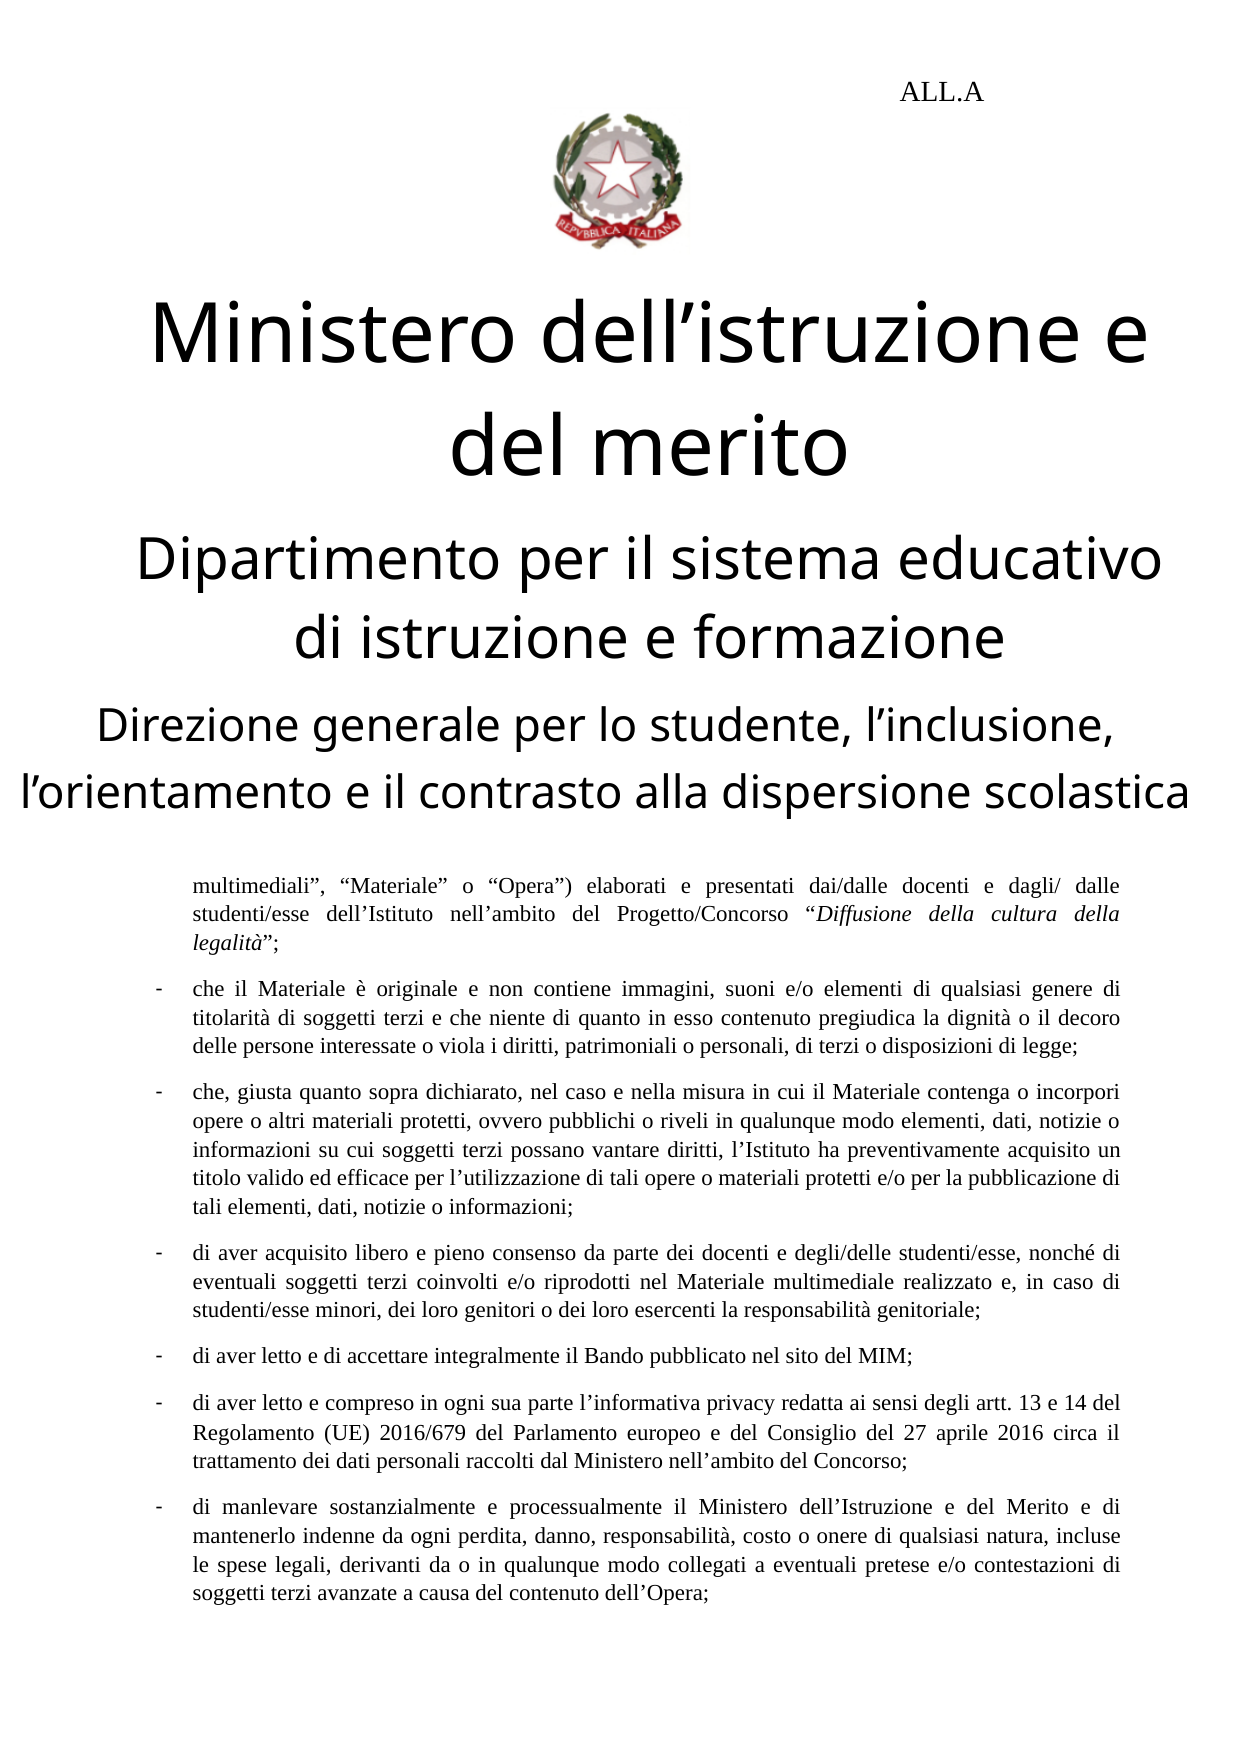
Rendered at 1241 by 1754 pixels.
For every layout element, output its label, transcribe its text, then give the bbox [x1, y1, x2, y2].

list di aver letto e compreso in ogni sua parte l’informativa privacy redatta ai sensi degli artt. 13 e 14 del Regolamento (UE) 2016/679 del Parlamento europeo e del Consiglio del 27 aprile 2016 circa il trattamento dei dati personali raccolti dal Ministero nell’ambito del Concorso; [155, 1388, 1122, 1473]
list di aver acquisito libero e pieno consenso da parte dei docenti e degli/delle studenti/esse, nonché di eventuali soggetti terzi coinvolti e/o riprodotti nel Materiale multimediale realizzato e, in caso di studenti/esse minori, dei loro genitori o dei loro esercenti la responsabilità genitoriale; [155, 1238, 1122, 1323]
list di essere, ai sensi dell’art. 36 del D.I. Miur 28.08.2018, n. 129, soggetto deputato a provvedere, per conto dell’Istituzione scolastica, al compimento degli adempimenti e all’esercizio di tutti i diritti connessi alla produzione delle opere dell’ingegno, fra cui quelli di proprietà intellettuale e d’autore relativi a testi, ipertesti, illustrazioni grafiche e/o video e/o audio (di seguito anche, “Materiali multimediali”, “Materiale” o “Opera”) elaborati e presentati dai/dalle docenti e dagli/ dalle studenti/esse dell’Istituto nell’ambito del Progetto/Concorso “Diffusione della cultura della legalità”; [155, 872, 1122, 955]
list che il Materiale è originale e non contiene immagini, suoni e/o elementi di qualsiasi genere di titolarità di soggetti terzi e che niente di quanto in esso contenuto pregiudica la dignità o il decoro delle persone interessate o viola i diritti, patrimoniali o personali, di terzi o disposizioni di legge; [155, 974, 1122, 1059]
picture [549, 107, 691, 255]
list di aver letto e di accettare integralmente il Bando pubblicato nel sito del MIM; [155, 1342, 1122, 1369]
list che, giusta quanto sopra dichiarato, nel caso e nella misura in cui il Materiale contenga o incorpori opere o altri materiali protetti, ovvero pubblichi o riveli in qualunque modo elementi, dati, notizie o informazioni su cui soggetti terzi possano vantare diritti, l’Istituto ha preventivamente acquisito un titolo valido ed efficace per l’utilizzazione di tali opere o materiali protetti e/o per la pubblicazione di tali elementi, dati, notizie o informazioni; [155, 1077, 1122, 1219]
list di manlevare sostanzialmente e processualmente il Ministero dell’Istruzione e del Merito e di mantenerlo indenne da ogni perdita, danno, responsabilità, costo o onere di qualsiasi natura, incluse le spese legali, derivanti da o in qualunque modo collegati a eventuali pretese e/o contestazioni di soggetti terzi avanzate a causa del contenuto dell’Opera; [155, 1492, 1122, 1605]
